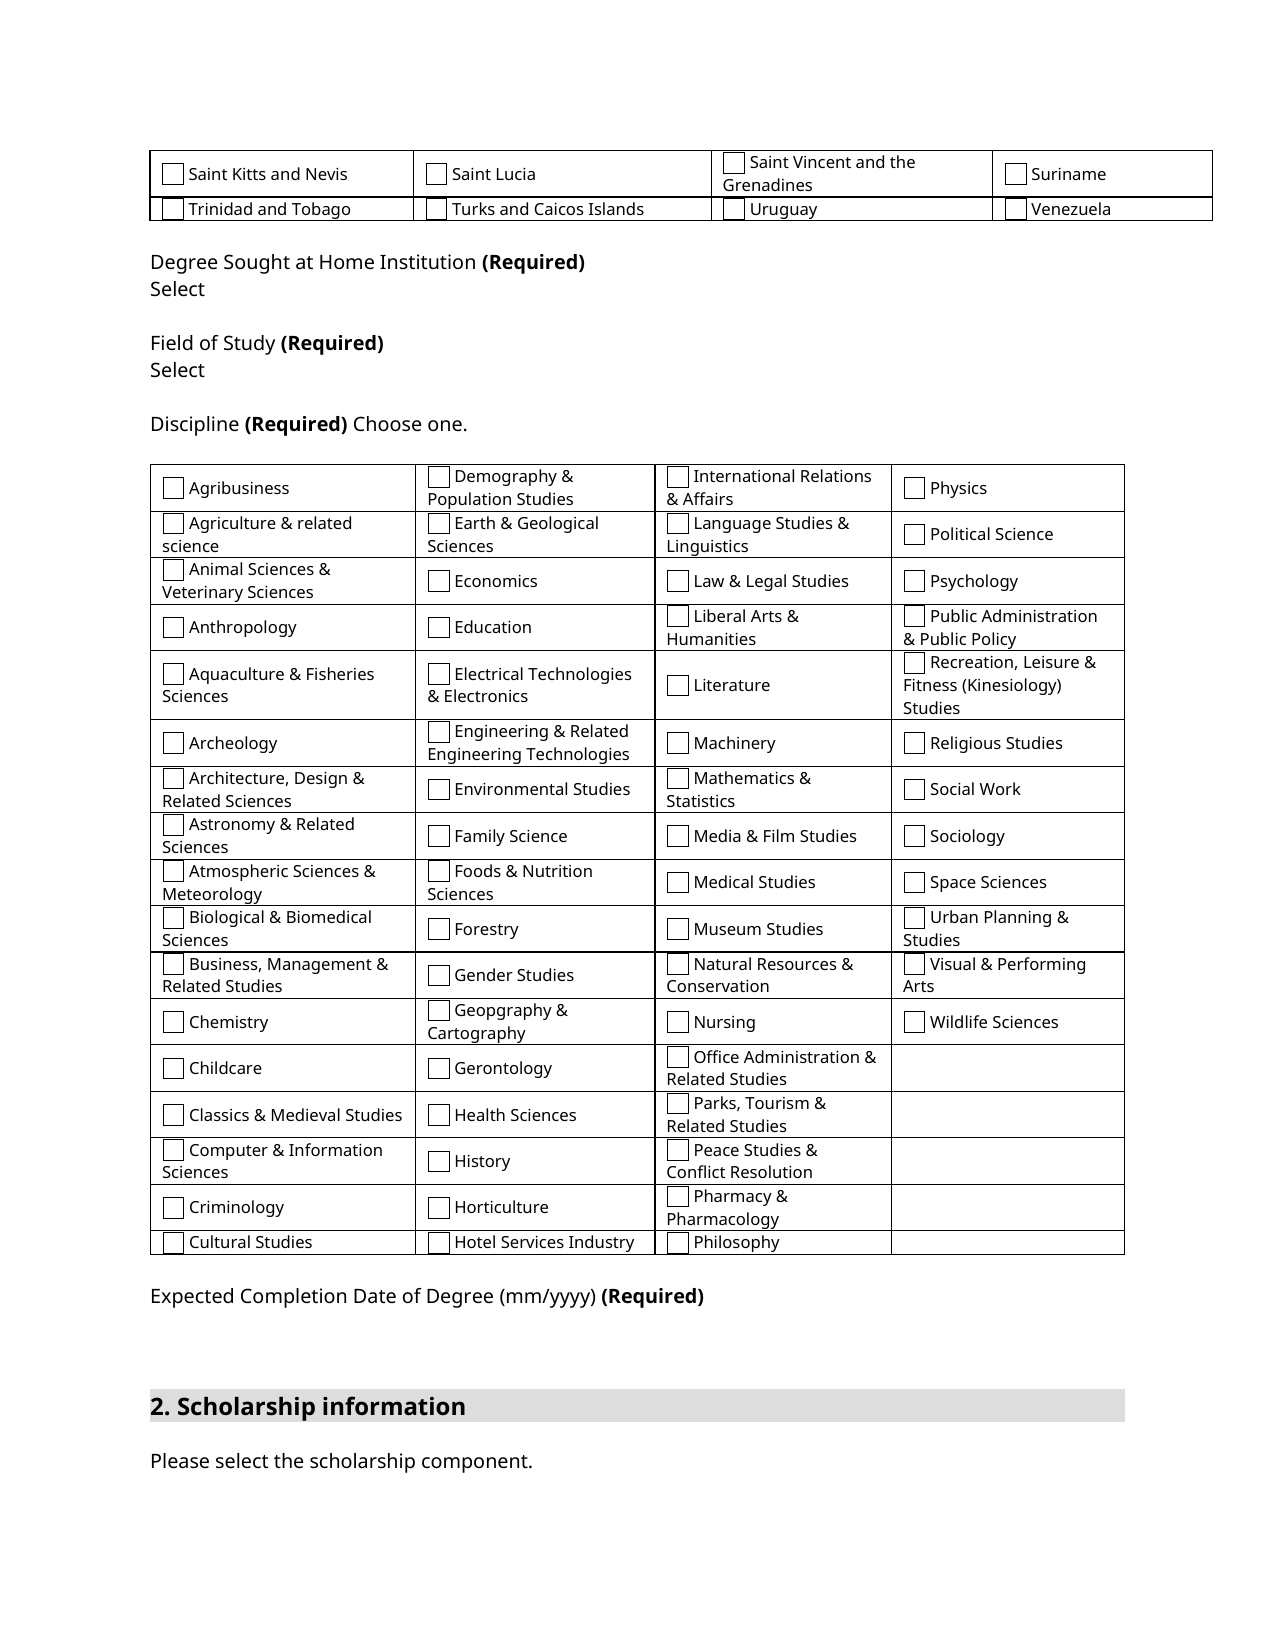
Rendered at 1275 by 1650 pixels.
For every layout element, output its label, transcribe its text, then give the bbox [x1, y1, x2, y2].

table_cell Urban Planning & Studies [892, 906, 1124, 951]
table_cell Animal Sciences & Veterinary Sciences [151, 558, 415, 603]
table_cell Archeology [151, 720, 415, 766]
table_cell Wildlife Sciences [892, 999, 1124, 1044]
table_cell Recreation, Leisure & Fitness (Kinesiology) Studies [892, 651, 1124, 719]
table_cell Anthropology [151, 605, 415, 650]
table_cell Office Administration & Related Studies [656, 1045, 891, 1091]
table_cell Electrical Technologies & Electronics [416, 651, 654, 719]
table_cell Medical Studies [656, 860, 891, 905]
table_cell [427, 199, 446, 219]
table_cell Hotel Services Industry [416, 1231, 654, 1254]
text Discipline (Required) Choose one. [150, 410, 1125, 437]
table_cell Economics [416, 558, 654, 603]
table_cell Literature [656, 651, 891, 719]
table_cell Architecture, Design & Related Sciences [151, 767, 415, 812]
table_cell Liberal Arts & Humanities [656, 605, 891, 650]
table_cell [892, 1185, 1124, 1230]
table_cell Nursing [656, 999, 891, 1044]
table_cell Social Work [892, 767, 1124, 812]
table_cell Turks and Caicos Islands [447, 198, 711, 220]
table_cell [892, 1231, 1124, 1254]
table_cell Law & Legal Studies [656, 558, 891, 603]
table_header Agribusiness [151, 465, 415, 511]
table_cell Classics & Medieval Studies [151, 1092, 415, 1137]
table_cell Environmental Studies [416, 767, 654, 812]
table_cell Space Sciences [892, 860, 1124, 905]
table_cell Chemistry [151, 999, 415, 1044]
text Field of Study (Required) [150, 329, 1125, 356]
table_cell Astronomy & Related Sciences [151, 813, 415, 858]
table_cell Psychology [892, 558, 1124, 603]
table_cell History [416, 1138, 654, 1184]
table_cell Public Administration & Public Policy [892, 605, 1124, 650]
table_cell Museum Studies [656, 906, 891, 951]
table_cell Childcare [151, 1045, 415, 1091]
table_cell Religious Studies [892, 720, 1124, 766]
table_cell Mathematics & Statistics [656, 767, 891, 812]
table_cell Media & Film Studies [656, 813, 891, 858]
table_cell Visual & Performing Arts [892, 953, 1124, 998]
table_cell Venezuela [1027, 198, 1212, 220]
table_cell [892, 1138, 1124, 1184]
table_cell Sociology [892, 813, 1124, 858]
table_cell Biological & Biomedical Sciences [151, 906, 415, 951]
table_cell Peace Studies & Conflict Resolution [656, 1138, 891, 1184]
table_cell [892, 1045, 1124, 1091]
table_cell [892, 1092, 1124, 1137]
text Expected Completion Date of Degree (mm/yyyy) (Required) [150, 1282, 1125, 1309]
table_cell Family Science [416, 813, 654, 858]
table_cell Saint Kitts and Nevis [151, 151, 413, 196]
table_cell Computer & Information Sciences [151, 1138, 415, 1184]
table_cell Pharmacy & Pharmacology [656, 1185, 891, 1230]
table_cell Natural Resources & Conservation [656, 953, 891, 998]
table_cell Philosophy [656, 1231, 891, 1254]
table_cell Earth & Geological Sciences [416, 512, 654, 557]
table_cell Saint Lucia [414, 151, 711, 196]
table_cell Forestry [416, 906, 654, 951]
table_cell Horticulture [416, 1185, 654, 1230]
table_cell Agriculture & related science [151, 512, 415, 557]
table_cell Geopgraphy & Cartography [416, 999, 654, 1044]
table_header International Relations & Affairs [656, 465, 891, 511]
table_cell Atmospheric Sciences & Meteorology [151, 860, 415, 905]
table_cell Foods & Nutrition Sciences [416, 860, 654, 905]
text Please select the scholarship component. [150, 1447, 1125, 1474]
text Degree Sought at Home Institution (Required) [150, 221, 1125, 275]
table_cell Political Science [892, 512, 1124, 557]
text 2. Scholarship information [150, 1389, 1125, 1422]
table_header Physics [892, 465, 1124, 511]
table_cell Gender Studies [416, 953, 654, 998]
table_cell Business, Management & Related Studies [151, 953, 415, 998]
table_cell Engineering & Related Engineering Technologies [416, 720, 654, 766]
table_cell Aquaculture & Fisheries Sciences [151, 651, 415, 719]
table_cell Trinidad and Tobago [184, 198, 413, 220]
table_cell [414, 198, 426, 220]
table_cell Saint Vincent and the Grenadines [712, 151, 992, 196]
table_cell Cultural Studies [151, 1231, 415, 1254]
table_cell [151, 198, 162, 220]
table_cell Parks, Tourism & Related Studies [656, 1092, 891, 1137]
table_cell Education [416, 605, 654, 650]
table_cell Health Sciences [416, 1092, 654, 1137]
table_cell Uruguay [745, 198, 992, 220]
table_cell Criminology [151, 1185, 415, 1230]
table_cell Gerontology [416, 1045, 654, 1091]
table_cell Suriname [993, 151, 1212, 196]
table_cell Machinery [656, 720, 891, 766]
table_header Demography & Population Studies [416, 465, 654, 511]
table_cell Language Studies & Linguistics [656, 512, 891, 557]
